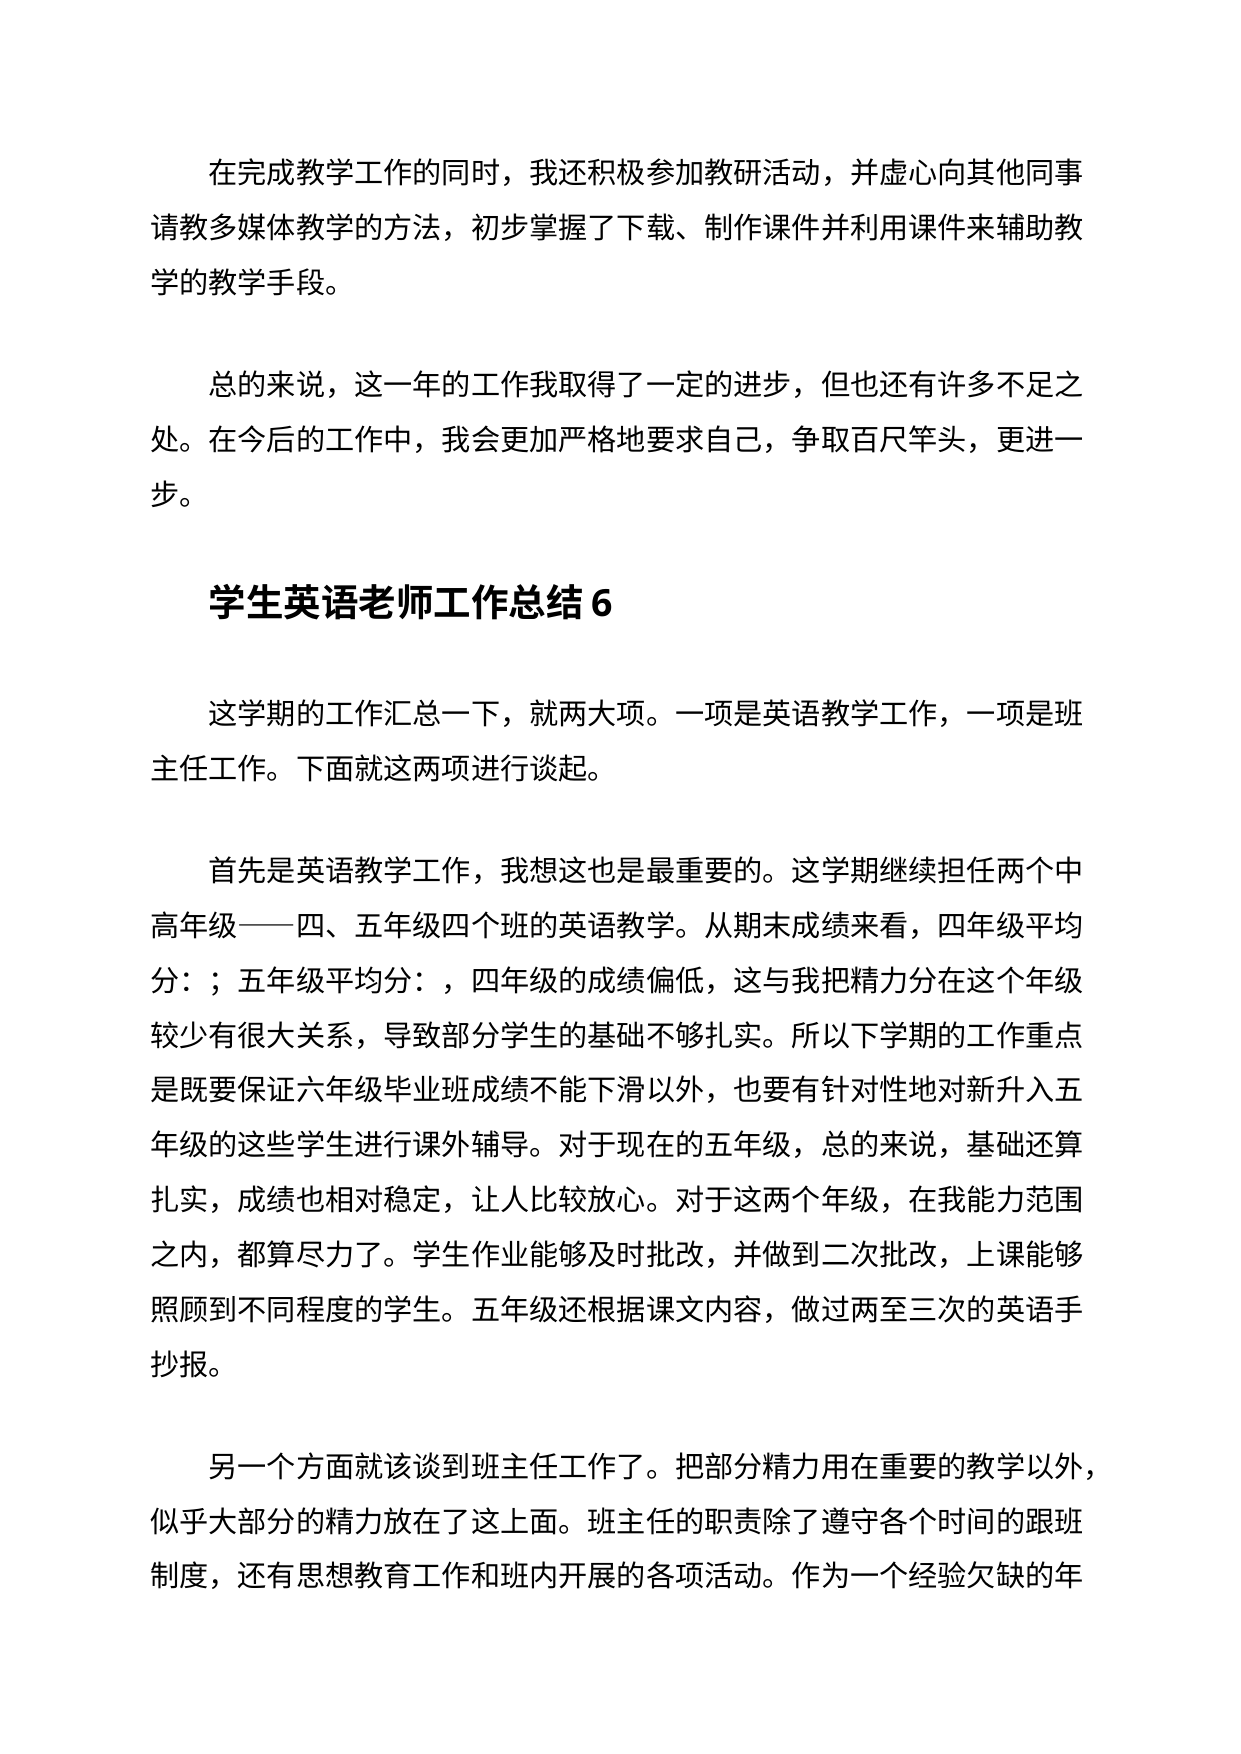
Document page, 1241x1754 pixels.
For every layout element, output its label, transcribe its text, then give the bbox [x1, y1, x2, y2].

text 总的来说，这一年的工作我取得了一定的进步，但也还有许多不足之处。在今后的工作中，我会更加严格地要求自己，争取百尺竿头，更进一步。 [150, 362, 1090, 514]
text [150, 1443, 1090, 1595]
text 这学期的工作汇总一下，就两大项。一项是英语教学工作，一项是班主任工作。下面就这两项进行谈起。 [150, 691, 1090, 788]
text 首先是英语教学工作，我想这也是最重要的。这学期继续担任两个中高年级——四、五年级四个班的英语教学。从期末成绩来看，四年级平均分：；五年级平均分：，四年级的成绩偏低，这与我把精力分在这个年级较少有很大关系，导致部分学生的基础不够扎实。所以下学期的工作重点是既要保证六年级毕业班成绩不能下滑以外，也要有针对性地对新升入五年级的这些学生进行课外辅导。对于现在的五年级，总的来说，基础还算扎实，成绩也相对稳定，让人比较放心。对于这两个年级，在我能力范围之内，都算尽力了。学生作业能够及时批改，并做到二次批改，上课能够照顾到不同程度的学生。五年级还根据课文内容，做过两至三次的英语手抄报。 [150, 847, 1090, 1384]
text 在完成教学工作的同时，我还积极参加教研活动，并虚心向其他同事请教多媒体教学的方法，初步掌握了下载、制作课件并利用课件来辅助教学的教学手段。 [150, 150, 1090, 302]
text 学生英语老师工作总结6 [150, 573, 1090, 628]
